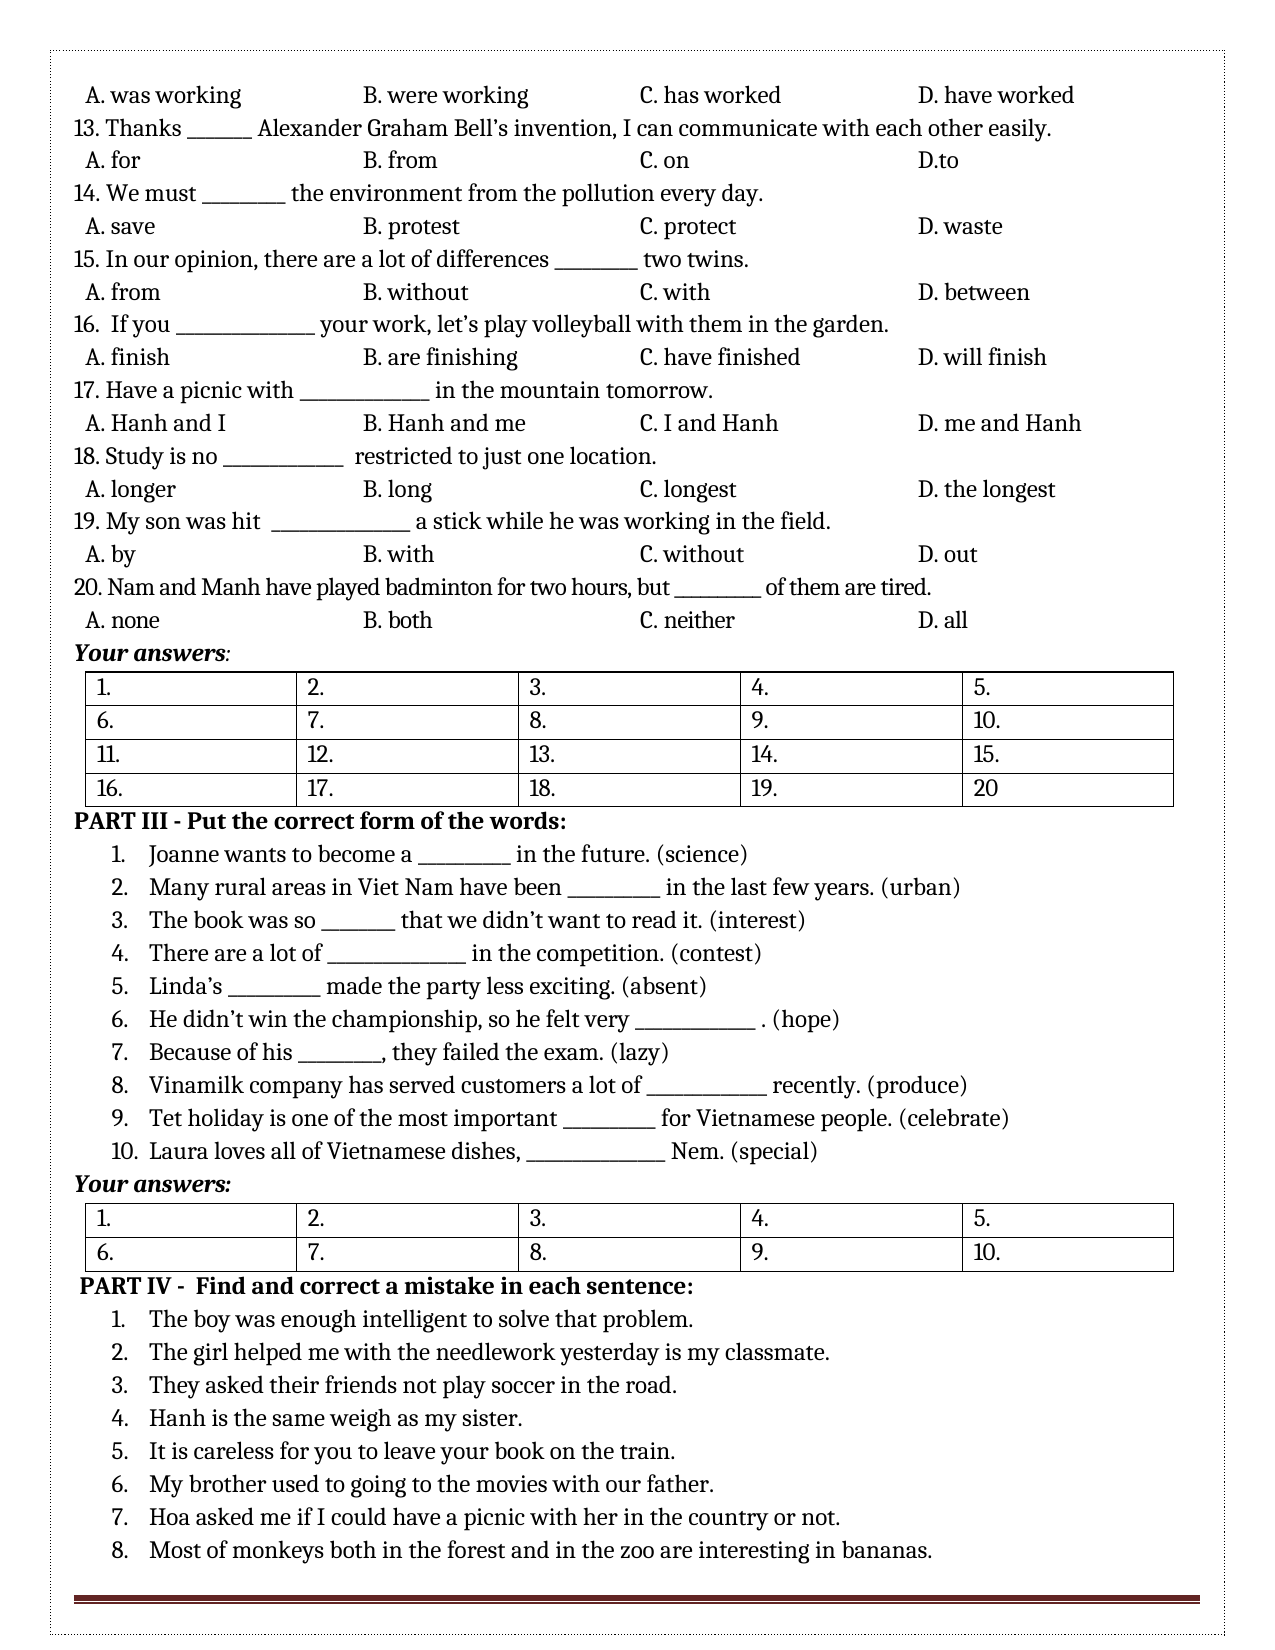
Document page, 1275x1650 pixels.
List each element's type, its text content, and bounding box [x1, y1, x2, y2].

list Most of monkeys both in the forest and in the zoo are interesting in bananas. [111, 1536, 1200, 1564]
table_cell 19. [741, 774, 962, 806]
list It is careless for you to leave your book on the train. [111, 1437, 1200, 1466]
table_cell 12. [297, 740, 518, 772]
table_header B. were working [351, 81, 629, 113]
list Laura loves all of Vietnamese dishes, _______________ Nem. (special) [111, 1137, 1200, 1166]
table_header B. with [351, 540, 629, 573]
table_header 3. [519, 1204, 740, 1237]
table_cell 8. [519, 706, 740, 739]
table_cell 13. [519, 740, 740, 772]
table_header D. waste [906, 212, 1173, 245]
list Hanh is the same weigh as my sister. [111, 1404, 1200, 1432]
table_cell 18. [519, 774, 740, 806]
table_header D. will finish [906, 343, 1173, 376]
table_header B. from [351, 146, 629, 179]
table_header A. finish [74, 343, 351, 376]
table_cell 10. [963, 706, 1173, 739]
table_header 2. [297, 673, 518, 705]
table_header B. long [351, 475, 629, 507]
table_cell 8. [519, 1238, 740, 1271]
text PART IV - Find and correct a mistake in each sentence: [74, 1272, 1200, 1300]
table_header C. I and Hanh [629, 409, 906, 442]
table_cell 15. [963, 740, 1173, 772]
table_cell 20 [963, 774, 1173, 806]
list Vinamilk company has served customers a lot of _____________ recently. (produce) [111, 1071, 1200, 1100]
text 19. My son was hit _______________ a stick while he was working in the field. [74, 507, 1200, 536]
table_header 1. [86, 1204, 296, 1237]
list Linda’s __________ made the party less exciting. (absent) [111, 972, 1200, 1001]
table_cell 17. [297, 774, 518, 806]
table_header B. Hanh and me [351, 409, 629, 442]
table_header A. by [74, 540, 351, 573]
table_header 4. [741, 673, 962, 705]
table_header D. between [906, 278, 1173, 310]
table_header C. protect [629, 212, 906, 245]
table_header A. from [74, 278, 351, 310]
table_header D. all [906, 606, 1173, 638]
table_header A. for [74, 146, 351, 179]
table_cell 9. [741, 706, 962, 739]
table_header D. me and Hanh [906, 409, 1173, 442]
table_cell 6. [86, 1238, 296, 1271]
list There are a lot of _______________ in the competition. (contest) [111, 939, 1200, 968]
list Many rural areas in Viet Nam have been __________ in the last few years. (urban) [111, 873, 1200, 902]
table_header D. out [906, 540, 1173, 573]
list The girl helped me with the needlework yesterday is my classmate. [111, 1338, 1200, 1366]
list Tet holiday is one of the most important __________ for Vietnamese people. (celebrate) [111, 1104, 1200, 1133]
table_header D. have worked [906, 81, 1173, 113]
table_header C. with [629, 278, 906, 310]
table_cell 6. [86, 706, 296, 739]
table_header A. save [74, 212, 351, 245]
table_cell 16. [86, 774, 296, 806]
table_header B. protest [351, 212, 629, 245]
text 16. If you _______________ your work, let’s play volleyball with them in the garden. [74, 310, 1200, 339]
table_cell 10. [963, 1238, 1173, 1271]
table_header 1. [86, 673, 296, 705]
list Because of his _________, they failed the exam. (lazy) [111, 1038, 1200, 1067]
table_header 5. [963, 1204, 1173, 1237]
table_cell 7. [297, 1238, 518, 1271]
table_header A. none [74, 606, 351, 638]
text 13. Thanks _______ Alexander Graham Bell’s invention, I can communicate with each other easily. [74, 113, 1200, 142]
list They asked their friends not play soccer in the road. [111, 1371, 1200, 1399]
table_cell 9. [741, 1238, 962, 1271]
table_header A. was working [74, 81, 351, 113]
table_cell 11. [86, 740, 296, 772]
table_header B. are finishing [351, 343, 629, 376]
table_cell 7. [297, 706, 518, 739]
table_header D. the longest [906, 475, 1173, 507]
table_header 4. [741, 1204, 962, 1237]
list My brother used to going to the movies with our father. [111, 1470, 1200, 1498]
text 18. Study is no _____________ restricted to just one location. [74, 442, 1200, 470]
text Your answers: [74, 638, 1200, 667]
text 15. In our opinion, there are a lot of differences _________ two twins. [74, 245, 1200, 273]
table_header A. longer [74, 475, 351, 507]
table_cell 14. [741, 740, 962, 772]
table_header D.to [906, 146, 1173, 179]
text Your answers: [74, 1170, 1200, 1199]
list The boy was enough intelligent to solve that problem. [111, 1305, 1200, 1333]
table_header C. have finished [629, 343, 906, 376]
table_header A. Hanh and I [74, 409, 351, 442]
table_header C. longest [629, 475, 906, 507]
list The book was so ________ that we didn’t want to read it. (interest) [111, 906, 1200, 935]
table_header 3. [519, 673, 740, 705]
table_header B. without [351, 278, 629, 310]
list Hoa asked me if I could have a picnic with her in the country or not. [111, 1503, 1200, 1532]
text 20. Nam and Manh have played badminton for two hours, but __________ of them are tired. [74, 573, 1200, 602]
text PART III - Put the correct form of the words: [74, 807, 1200, 836]
table_header B. both [351, 606, 629, 638]
table_header C. has worked [629, 81, 906, 113]
list He didn’t win the championship, so he felt very _____________ . (hope) [111, 1005, 1200, 1034]
text 17. Have a picnic with ______________ in the mountain tomorrow. [74, 376, 1200, 405]
list Joanne wants to become a __________ in the future. (science) [111, 840, 1200, 869]
table_header C. without [629, 540, 906, 573]
table_header C. neither [629, 606, 906, 638]
table_header 5. [963, 673, 1173, 705]
text 14. We must _________ the environment from the pollution every day. [74, 179, 1200, 208]
table_header C. on [629, 146, 906, 179]
table_header 2. [297, 1204, 518, 1237]
